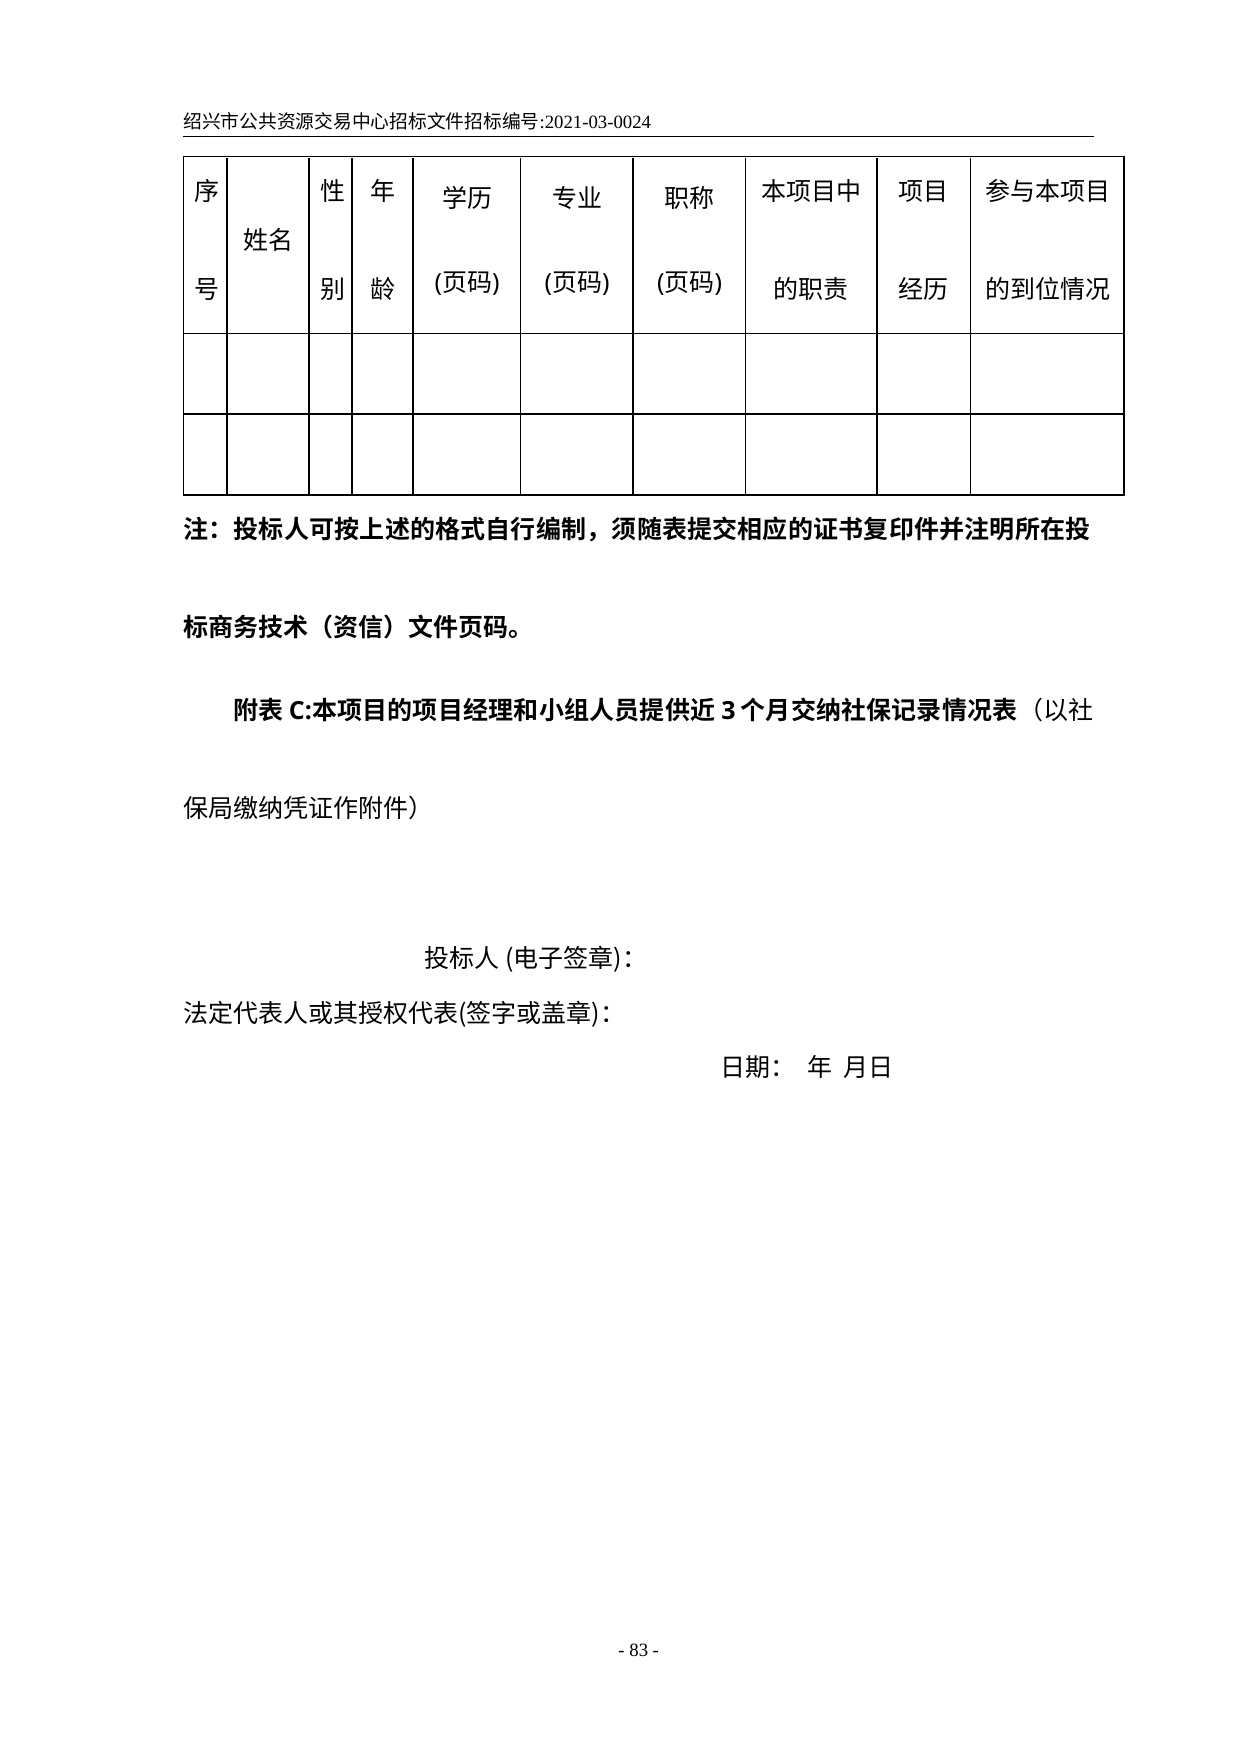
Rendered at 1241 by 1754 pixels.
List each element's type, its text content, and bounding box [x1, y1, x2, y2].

table_cell [634, 334, 745, 413]
table_cell [634, 415, 745, 494]
text 日期： 年 月日 [183, 1048, 1094, 1084]
table_header 学历 (页码) [414, 157, 520, 332]
text 注：投标人可按上述的格式自行编制，须随表提交相应的证书复印件并注明所在投标商务技术（资信）文件页码。 [183, 496, 1094, 658]
text 法定代表人或其授权代表(签字或盖章)： [183, 993, 1094, 1029]
table_cell [414, 334, 520, 413]
table_cell [521, 334, 632, 413]
table_header 年龄 [353, 157, 413, 332]
table_cell [971, 415, 1123, 494]
text 投标人 (电子签章)： [183, 939, 1094, 975]
table_cell [228, 334, 308, 413]
table_cell [184, 334, 226, 413]
table_header 项目经历 [878, 157, 970, 332]
table_cell [746, 334, 876, 413]
table_cell [228, 415, 308, 494]
table_cell [353, 334, 412, 413]
table_header 职称 (页码) [634, 157, 745, 332]
table_header 专业 (页码) [521, 157, 633, 332]
table_cell [878, 415, 970, 494]
table_cell [521, 415, 632, 494]
table_cell [414, 415, 520, 494]
text 附表C:本项目的项目经理和小组人员提供近3个月交纳社保记录情况表（以社保局缴纳凭证作附件） [183, 676, 1094, 839]
table_header 参与本项目的到位情况 [971, 157, 1123, 332]
table_cell [746, 415, 876, 494]
table_cell [971, 334, 1123, 413]
table_cell [184, 415, 226, 494]
table_cell [310, 415, 351, 494]
table_header 姓名 [228, 157, 309, 332]
table_cell [878, 334, 970, 413]
table_header 性别 [310, 157, 352, 332]
table_header 序号 [184, 157, 227, 332]
table_header 本项目中的职责 [746, 157, 877, 332]
table_cell [353, 415, 412, 494]
table_cell [310, 334, 351, 413]
